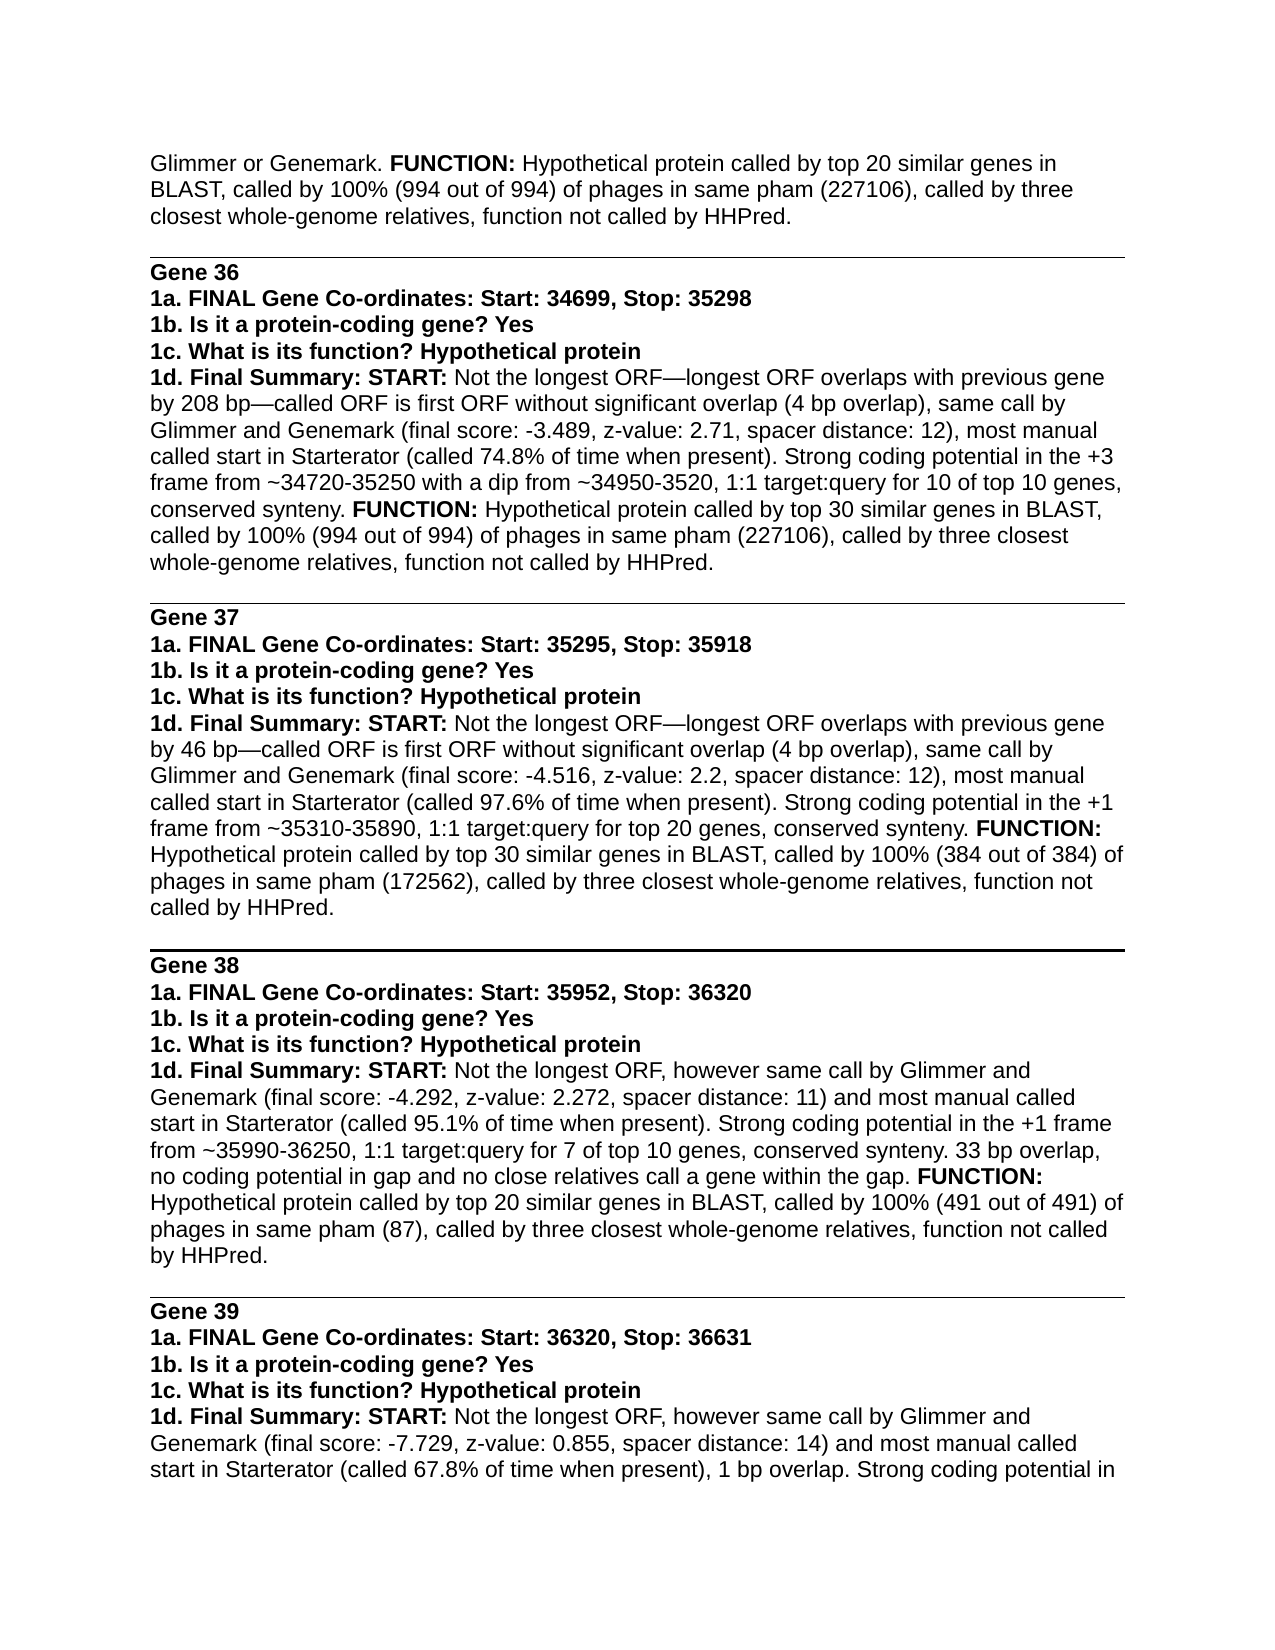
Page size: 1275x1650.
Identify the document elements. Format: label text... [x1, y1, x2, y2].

text 1a. FINAL Gene Co-ordinates: Start: 35952, Stop: 36320 [150, 978, 1125, 1005]
text 1b. Is it a protein-coding gene? Yes [150, 311, 1125, 338]
text 1c. What is its function? Hypothetical protein [150, 683, 1125, 710]
text 1d. Final Summary: START: Not the longest ORF—longest ORF overlaps with previous gene by 46 bp—called ORF is first ORF without significant overlap (4 bp overlap), same call by Glimmer and Genemark (final score: -4.516, z-value: 2.2, spacer distance: 12), most manual called start in Starterator (called 97.6% of time when present). Strong coding potential in the +1 frame from ~35310-35890, 1:1 target:query for top 20 genes, conserved synteny. FUNCTION: Hypothetical protein called by top 30 similar genes in BLAST, called by 100% (384 out of 384) of phages in same pham (172562), called by three closest whole-genome relatives, function not called by HHPred. [150, 710, 1125, 921]
text 1a. FINAL Gene Co-ordinates: Start: 36320, Stop: 36631 [150, 1324, 1125, 1351]
text Gene 38 [150, 952, 1125, 978]
text 1d. Final Summary: START: Not the longest ORF—longest ORF overlaps with previous gene by 208 bp—called ORF is first ORF without significant overlap (4 bp overlap), same call by Glimmer and Genemark (final score: -3.489, z-value: 2.71, spacer distance: 12), most manual called start in Starterator (called 74.8% of time when present). Strong coding potential in the +3 frame from ~34720-35250 with a dip from ~34950-3520, 1:1 target:query for 10 of top 10 genes, conserved synteny. FUNCTION: Hypothetical protein called by top 30 similar genes in BLAST, called by 100% (994 out of 994) of phages in same pham (227106), called by three closest whole-genome relatives, function not called by HHPred. [150, 364, 1125, 575]
text 1d. Final Summary: START: Not the longest ORF, however same call by Glimmer and Genemark (final score: -4.292, z-value: 2.272, spacer distance: 11) and most manual called start in Starterator (called 95.1% of time when present). Strong coding potential in the +1 frame from ~35990-36250, 1:1 target:query for 7 of top 10 genes, conserved synteny. 33 bp overlap, no coding potential in gap and no close relatives call a gene within the gap. FUNCTION: Hypothetical protein called by top 20 similar genes in BLAST, called by 100% (491 out of 491) of phages in same pham (87), called by three closest whole-genome relatives, function not called by HHPred. [150, 1057, 1125, 1268]
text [150, 150, 1125, 229]
text 1c. What is its function? Hypothetical protein [150, 1031, 1125, 1057]
text 1c. What is its function? Hypothetical protein [150, 1377, 1125, 1403]
text 1c. What is its function? Hypothetical protein [150, 338, 1125, 364]
text Gene 37 [150, 604, 1125, 631]
text Gene 36 [150, 258, 1125, 285]
text Gene 39 [150, 1298, 1125, 1324]
text 1a. FINAL Gene Co-ordinates: Start: 35295, Stop: 35918 [150, 631, 1125, 657]
text 1b. Is it a protein-coding gene? Yes [150, 1351, 1125, 1377]
text 1b. Is it a protein-coding gene? Yes [150, 1005, 1125, 1031]
text 1b. Is it a protein-coding gene? Yes [150, 657, 1125, 683]
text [150, 1403, 1125, 1482]
text 1a. FINAL Gene Co-ordinates: Start: 34699, Stop: 35298 [150, 285, 1125, 311]
